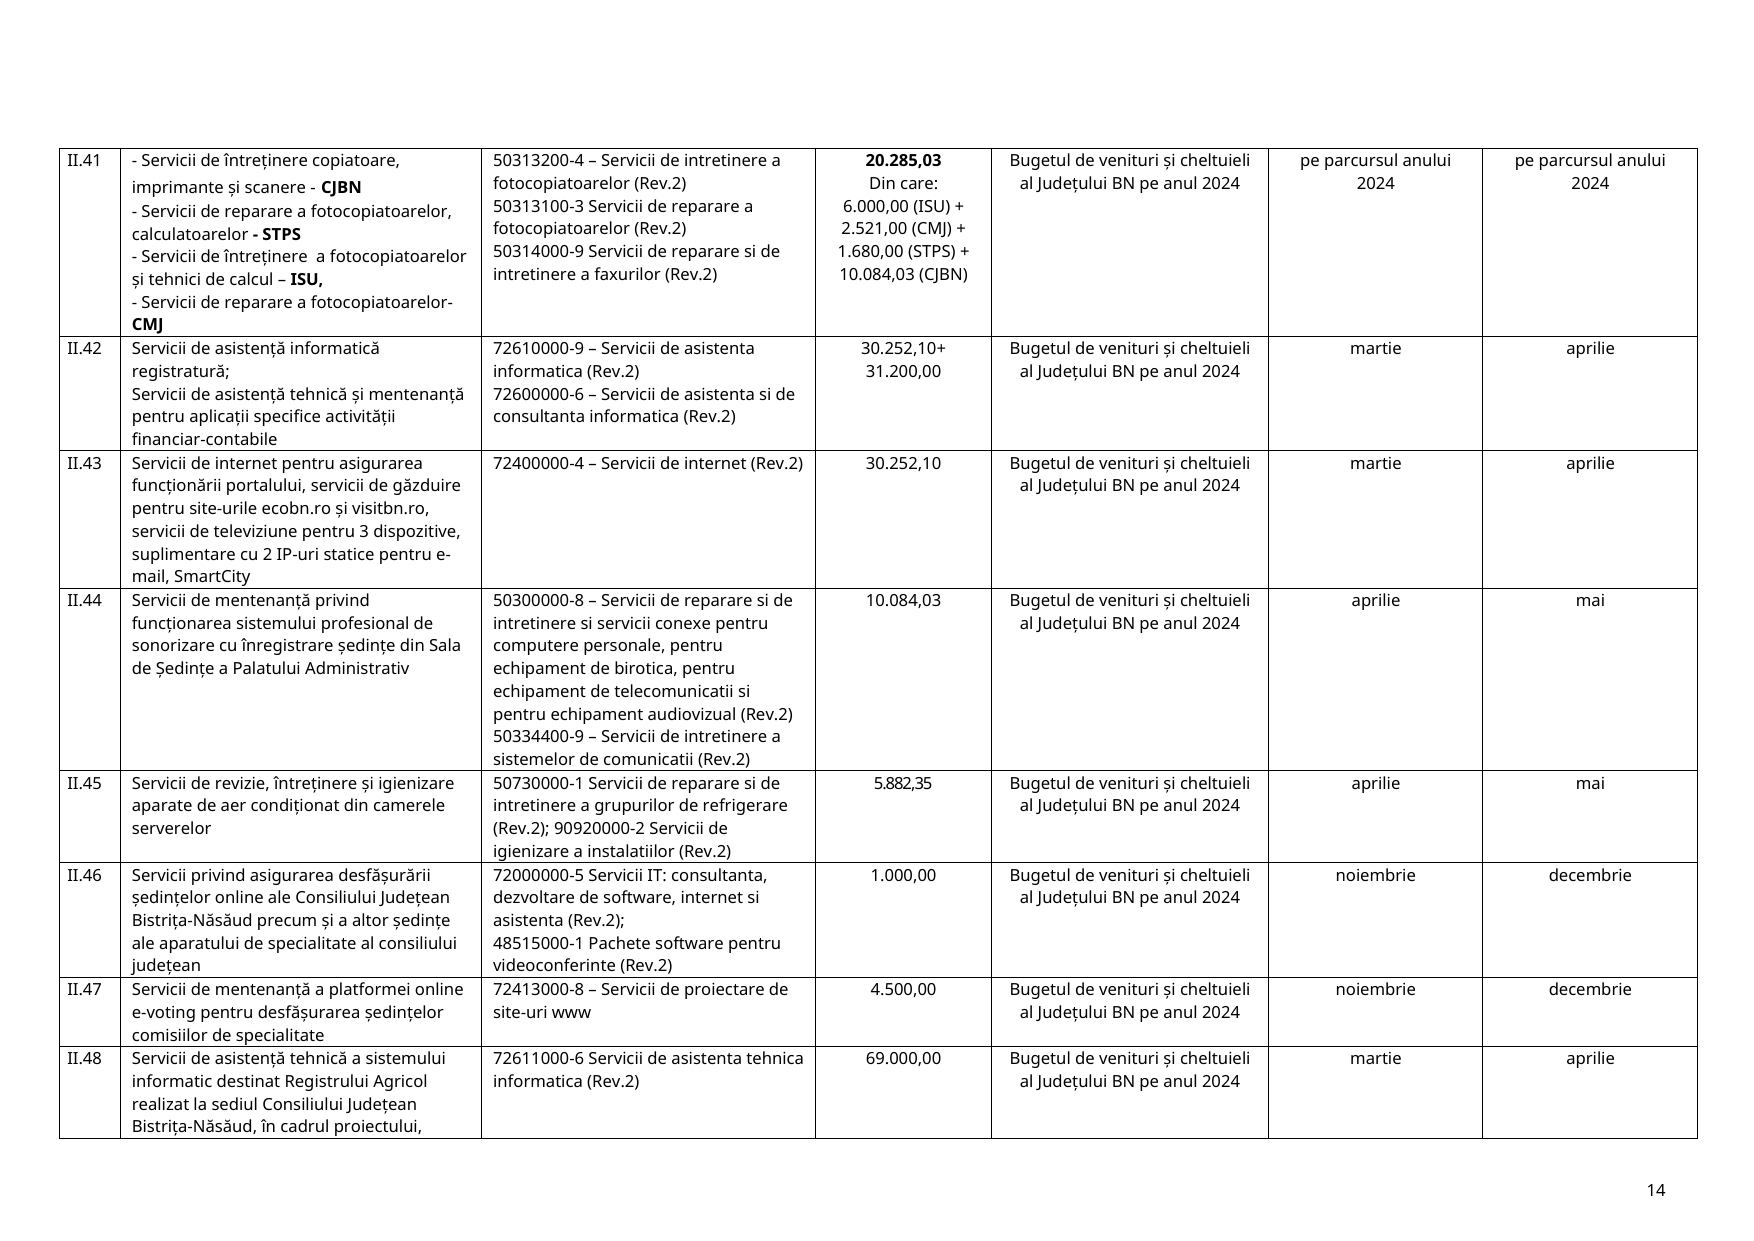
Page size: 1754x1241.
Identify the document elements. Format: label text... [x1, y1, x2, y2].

table_cell [60, 451, 120, 588]
table_cell Servicii de mentenanță privind funcționarea sistemului profesional de sonorizare cu înregistrare ședințe din Sala de Ședințe a Palatului Administrativ [121, 589, 481, 770]
table_cell 30.252,10+ 31.200,00 [816, 337, 991, 450]
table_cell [992, 1047, 1268, 1138]
table_cell noiembrie [1269, 863, 1482, 977]
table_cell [992, 149, 1268, 336]
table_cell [992, 978, 1268, 1046]
table_cell Bugetul de venituri și cheltuieli al Județului BN pe anul 2024 [992, 337, 1268, 450]
table_cell martie [1269, 451, 1482, 588]
table_cell [60, 337, 120, 450]
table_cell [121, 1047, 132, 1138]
table_cell aprilie [1483, 451, 1697, 588]
table_cell aprilie [1269, 771, 1482, 862]
table_cell Servicii de revizie, întreținere și igienizare aparate de aer condiționat din camerele serverelor [121, 771, 481, 862]
table_cell pe parcursul anului 2024 [1483, 149, 1697, 336]
table_cell 72413000-8 – Servicii de proiectare de site-uri www [482, 978, 815, 1046]
table_cell decembrie [1483, 863, 1697, 977]
table_cell Servicii de asistenţă informatică registratură; Servicii de asistență tehnică și mentenanță pentru aplicații specifice activității financiar-contabile [121, 337, 481, 450]
table_cell [60, 1047, 120, 1138]
table_cell mai [1483, 771, 1697, 862]
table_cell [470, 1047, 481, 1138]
table_cell 10.084,03 [816, 589, 991, 770]
table_cell [60, 149, 120, 336]
table_cell martie [1269, 1047, 1482, 1138]
table_cell 50300000-8 – Servicii de reparare si de intretinere si servicii conexe pentru computere personale, pentru echipament de birotica, pentru echipament de telecomunicatii si pentru echipament audiovizual (Rev.2) 50334400-9 – Servicii de intretinere a sistemelor de comunicatii (Rev.2) [482, 589, 815, 770]
table_cell [60, 771, 120, 862]
table_cell aprilie [1483, 1047, 1697, 1138]
table_cell 69.000,00 [816, 1047, 991, 1138]
table_cell 50313200-4 – Servicii de intretinere a fotocopiatoarelor (Rev.2) 50313100-3 Servicii de reparare a fotocopiatoarelor (Rev.2) 50314000-9 Servicii de reparare si de intretinere a faxurilor (Rev.2) [482, 149, 815, 336]
table_cell noiembrie [1269, 978, 1482, 1046]
table_cell 72400000-4 – Servicii de internet (Rev.2) [482, 451, 815, 588]
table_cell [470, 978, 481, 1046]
table_cell Bugetul de venituri și cheltuieli al Județului BN pe anul 2024 [992, 771, 1268, 862]
table_cell Bugetul de venituri și cheltuieli al Județului BN pe anul 2024 [992, 863, 1268, 977]
table_cell aprilie [1483, 337, 1697, 450]
table_cell 1.000,00 [816, 863, 991, 977]
table_cell 4.500,00 [816, 978, 991, 1046]
table_cell martie [1269, 337, 1482, 450]
table_cell mai [1483, 589, 1697, 770]
table_cell 50730000-1 Servicii de reparare si de intretinere a grupurilor de refrigerare (Rev.2); 90920000-2 Servicii de igienizare a instalatiilor (Rev.2) [482, 771, 815, 862]
table_cell Bugetul de venituri și cheltuieli al Județului BN pe anul 2024 [992, 589, 1268, 770]
table_cell [60, 863, 120, 977]
table_cell Servicii de internet pentru asigurarea funcționării portalului, servicii de găzduire pentru site-urile ecobn.ro și visitbn.ro, servicii de televiziune pentru 3 dispozitive, suplimentare cu 2 IP-uri statice pentru e-mail, SmartCity [121, 451, 481, 588]
table_cell pe parcursul anului 2024 [1269, 149, 1482, 336]
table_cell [482, 1047, 815, 1138]
table_cell 72000000-5 Servicii IT: consultanta, dezvoltare de software, internet si asistenta (Rev.2); 48515000-1 Pachete software pentru videoconferinte (Rev.2) [482, 863, 815, 977]
table_cell 30.252,10 [816, 451, 991, 588]
table_cell Bugetul de venituri și cheltuieli al Județului BN pe anul 2024 [992, 451, 1268, 588]
table_cell decembrie [1483, 978, 1697, 1046]
table_cell Servicii privind asigurarea desfășurării ședințelor online ale Consiliului Județean Bistrița-Năsăud precum și a altor ședințe ale aparatului de specialitate al consiliului județean [121, 863, 481, 977]
table_cell [60, 978, 120, 1046]
table_cell 20.285,03 Din care: 6.000,00 (ISU) + 2.521,00 (CMJ) + 1.680,00 (STPS) + 10.084,03 (CJBN) [816, 149, 991, 336]
table_cell [60, 589, 120, 770]
table_cell - Servicii de întreţinere copiatoare, imprimante și scanere - CJBN - Servicii de reparare a fotocopiatoarelor, calculatoarelor - STPS - Servicii de întreținere a fotocopiatoarelor și tehnici de calcul – ISU, - Servicii de reparare a fotocopiatoarelor-CMJ [121, 149, 481, 336]
table_cell aprilie [1269, 589, 1482, 770]
table_cell 5.882,35 [816, 771, 991, 862]
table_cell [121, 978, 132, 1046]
table_cell 72610000-9 – Servicii de asistenta informatica (Rev.2) 72600000-6 – Servicii de asistenta si de consultanta informatica (Rev.2) [482, 337, 815, 450]
